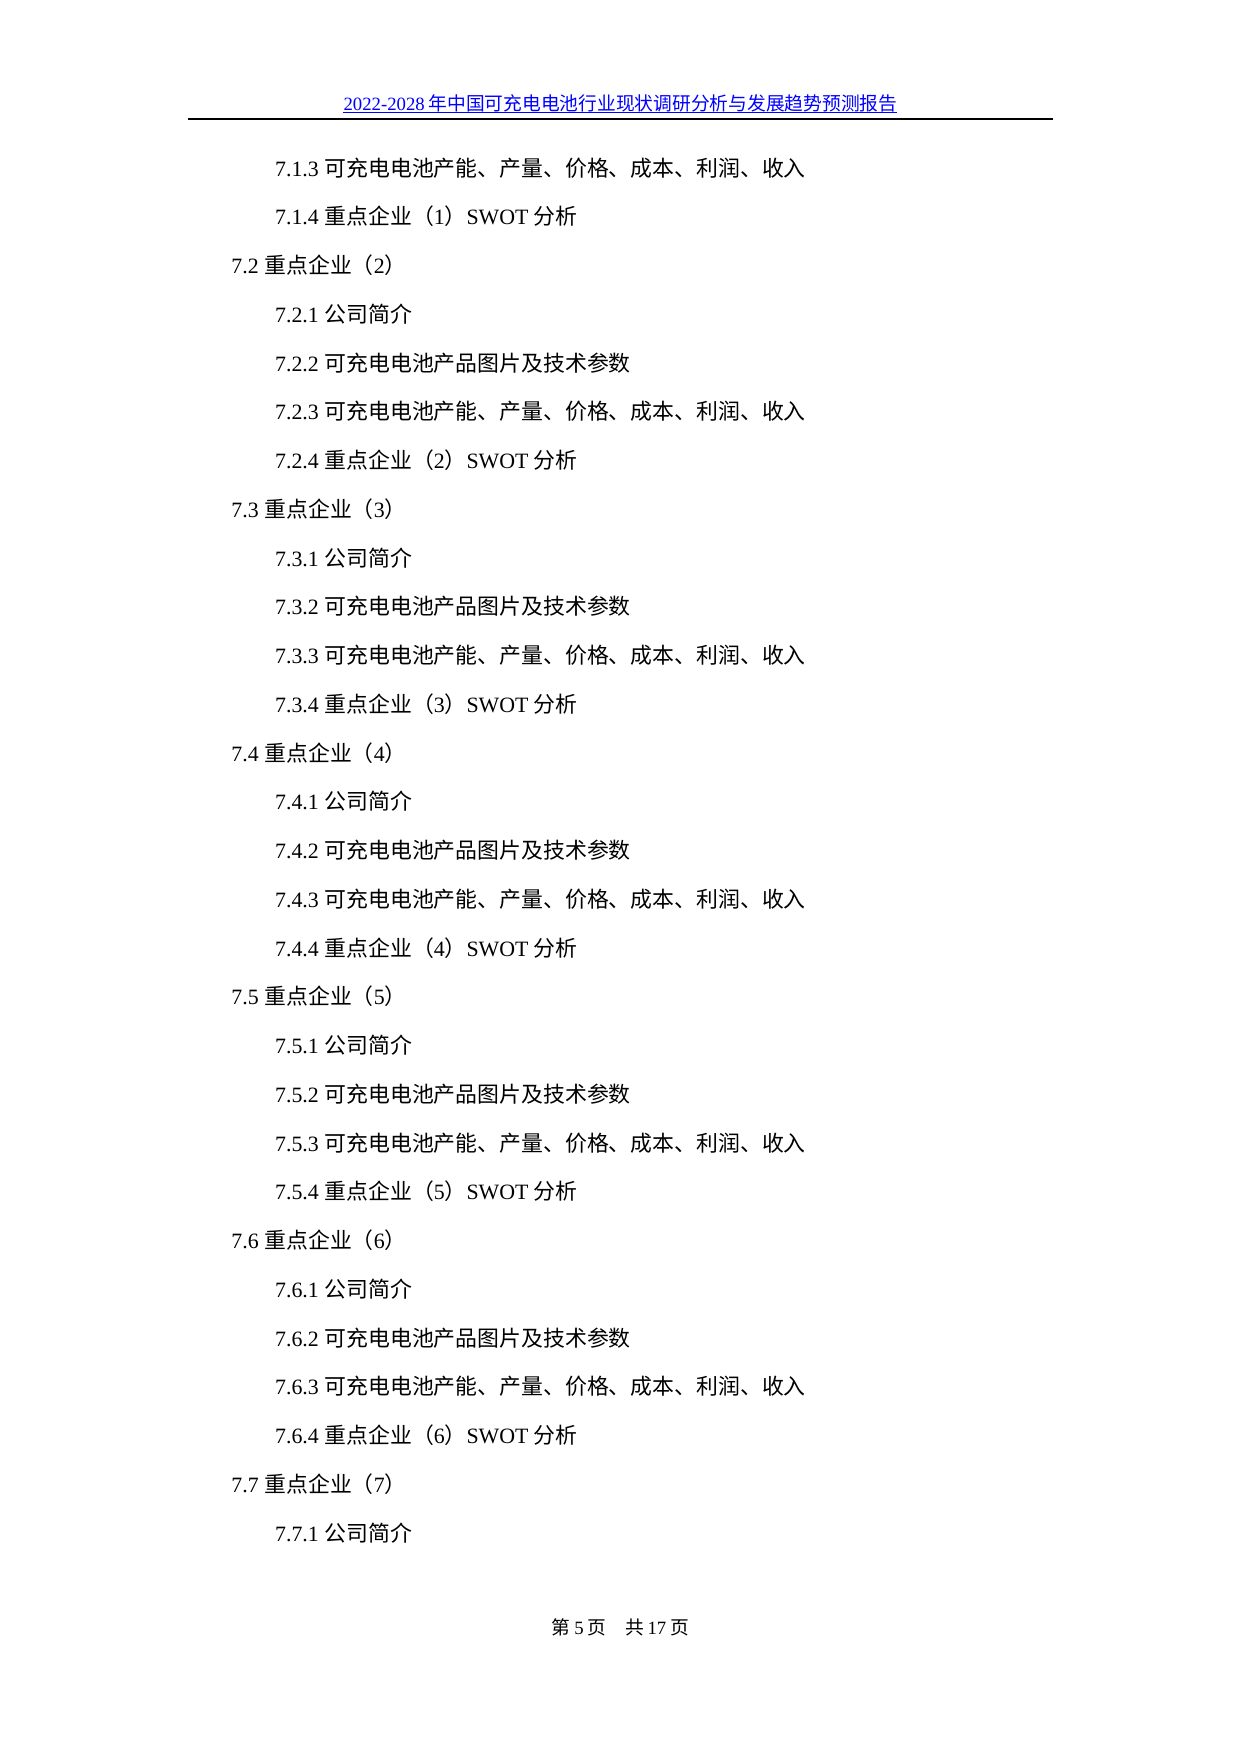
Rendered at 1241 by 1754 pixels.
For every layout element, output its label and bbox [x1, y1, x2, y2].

text [187, 150, 1053, 1548]
